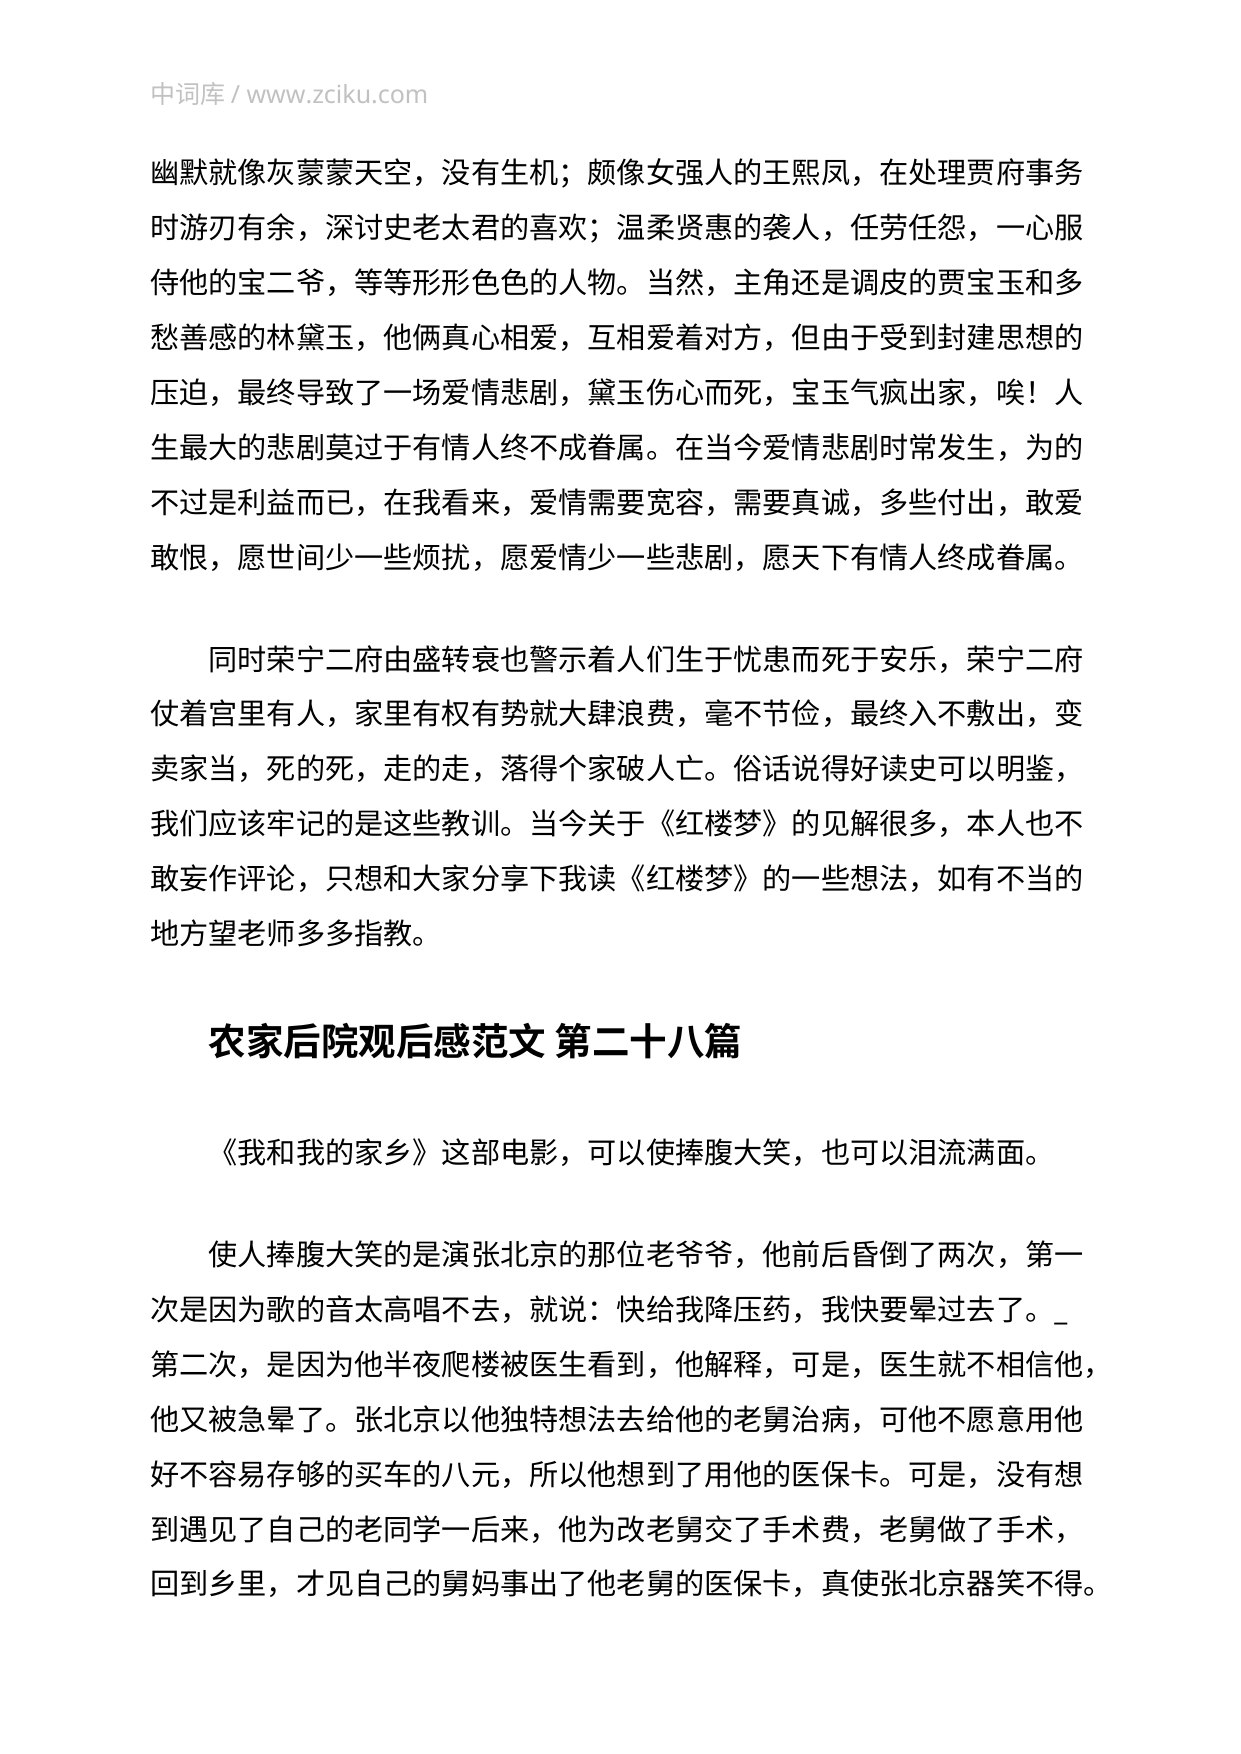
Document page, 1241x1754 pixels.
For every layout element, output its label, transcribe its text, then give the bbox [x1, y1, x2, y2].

text 农家后院观后感范文 第二十八篇 [150, 1012, 1090, 1067]
text 使人捧腹大笑的是演张北京的那位老爷爷，他前后昏倒了两次，第一次是因为歌的音太高唱不去，就说：快给我降压药，我快要晕过去了。_第二次，是因为他半夜爬楼被医生看到，他解释，可是，医生就不相信他，他又被急晕了。张北京以他独特想法去给他的老舅治病，可他不愿意用他好不容易存够的买车的八元，所以他想到了用他的医保卡。可是，没有想到遇见了自己的老同学一后来，他为改老舅交了手术费，老舅做了手术，回到乡里，才见自己的舅妈事出了他老舅的医保卡，真使张北京器笑不得。 [150, 1231, 1090, 1603]
text 同时荣宁二府由盛转衰也警示着人们生于忧患而死于安乐，荣宁二府仗着宫里有人，家里有权有势就大肆浪费，毫不节俭，最终入不敷出，变卖家当，死的死，走的走，落得个家破人亡。俗话说得好读史可以明鉴，我们应该牢记的是这些教训。当今关于《红楼梦》的见解很多，本人也不敢妄作评论，只想和大家分享下我读《红楼梦》的一些想法，如有不当的地方望老师多多指教。 [150, 636, 1090, 953]
text 《我和我的家乡》这部电影，可以使捧腹大笑，也可以泪流满面。 [150, 1130, 1090, 1172]
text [150, 150, 1090, 577]
